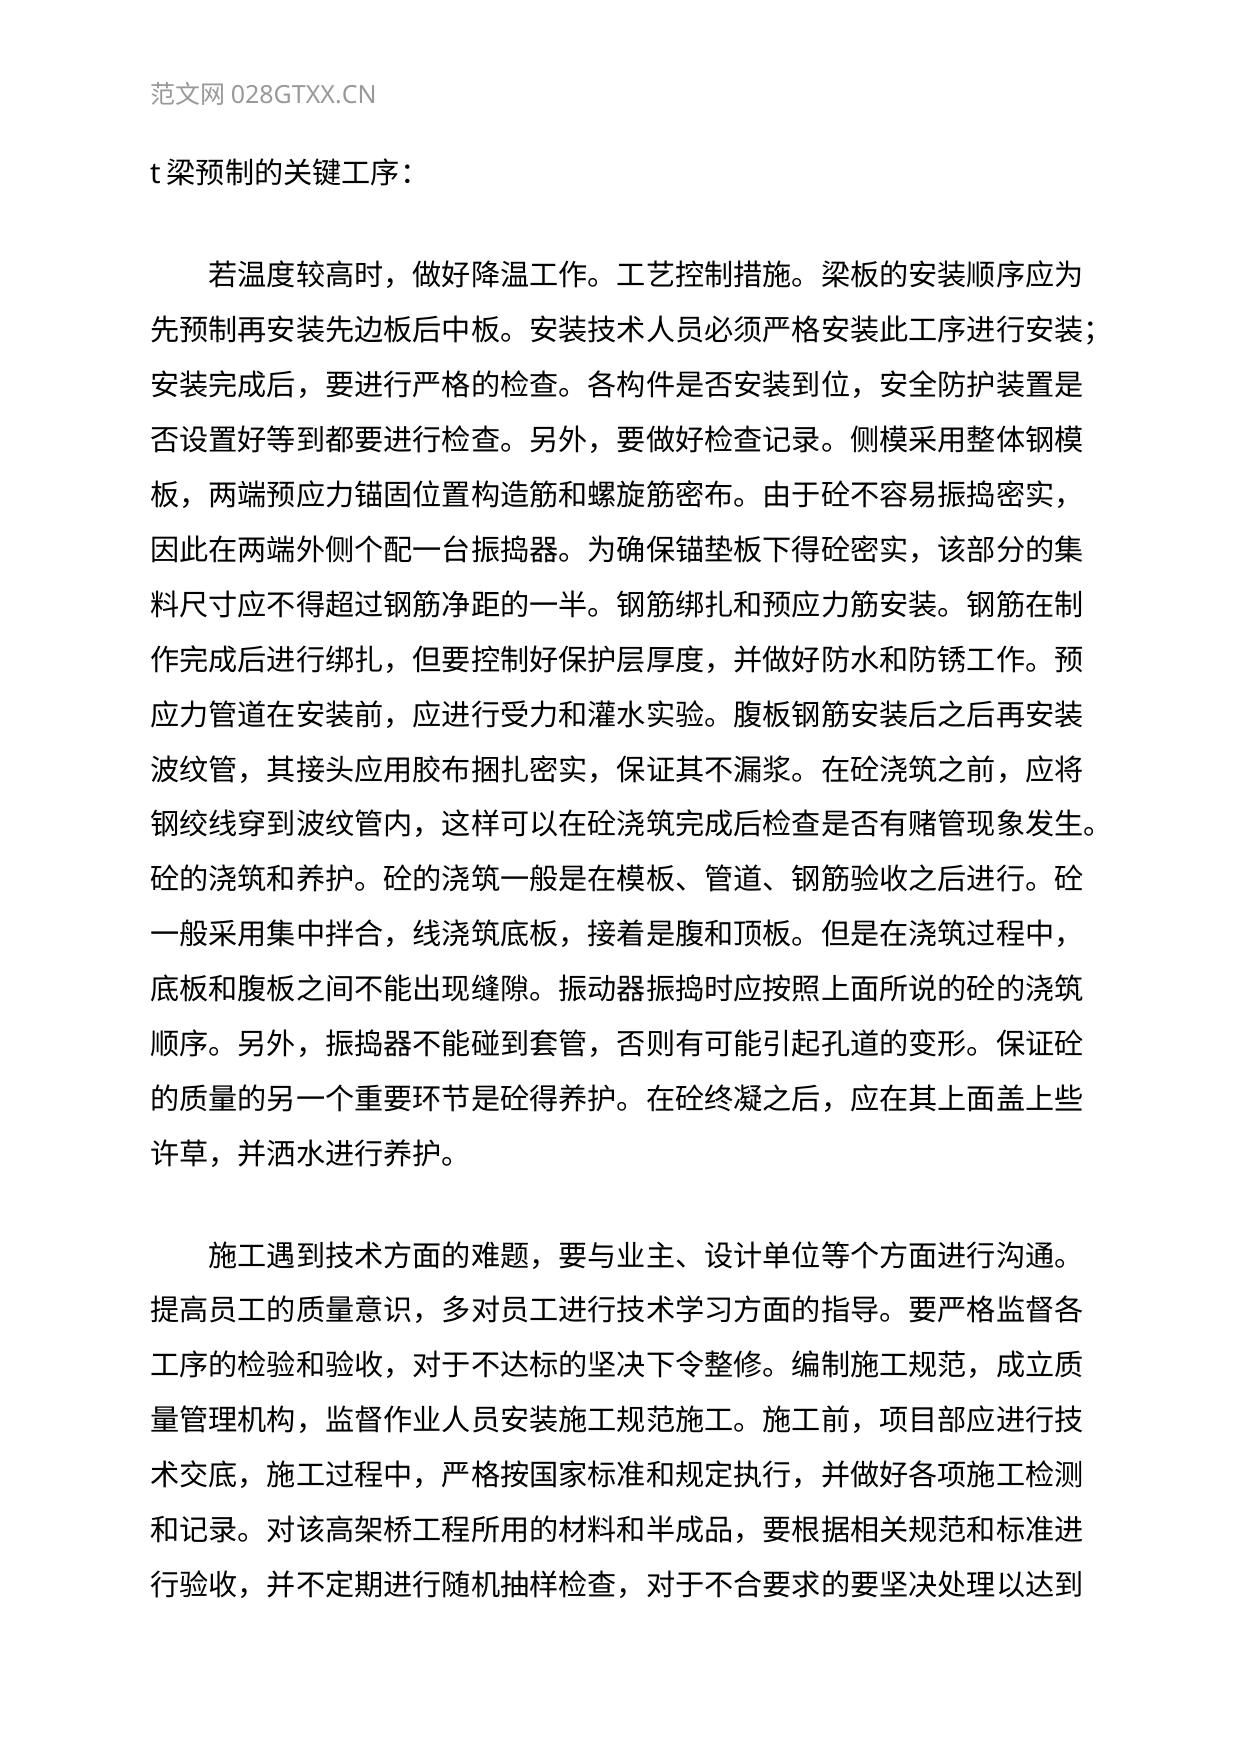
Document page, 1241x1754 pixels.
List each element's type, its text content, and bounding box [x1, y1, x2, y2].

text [150, 150, 1090, 192]
text 若温度较高时，做好降温工作。工艺控制措施。梁板的安装顺序应为先预制再安装先边板后中板。安装技术人员必须严格安装此工序进行安装；安装完成后，要进行严格的检查。各构件是否安装到位，安全防护装置是否设置好等到都要进行检查。另外，要做好检查记录。侧模采用整体钢模板，两端预应力锚固位置构造筋和螺旋筋密布。由于砼不容易振捣密实，因此在两端外侧个配一台振捣器。为确保锚垫板下得砼密实，该部分的集料尺寸应不得超过钢筋净距的一半。钢筋绑扎和预应力筋安装。钢筋在制作完成后进行绑扎，但要控制好保护层厚度，并做好防水和防锈工作。预应力管道在安装前，应进行受力和灌水实验。腹板钢筋安装后之后再安装波纹管，其接头应用胶布捆扎密实，保证其不漏浆。在砼浇筑之前，应将钢绞线穿到波纹管内，这样可以在砼浇筑完成后检查是否有赌管现象发生。砼的浇筑和养护。砼的浇筑一般是在模板、管道、钢筋验收之后进行。砼一般采用集中拌合，线浇筑底板，接着是腹和顶板。但是在浇筑过程中，底板和腹板之间不能出现缝隙。振动器振捣时应按照上面所说的砼的浇筑顺序。另外，振捣器不能碰到套管，否则有可能引起孔道的变形。保证砼的质量的另一个重要环节是砼得养护。在砼终凝之后，应在其上面盖上些许草，并洒水进行养护。 [150, 252, 1090, 1173]
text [150, 1232, 1090, 1604]
